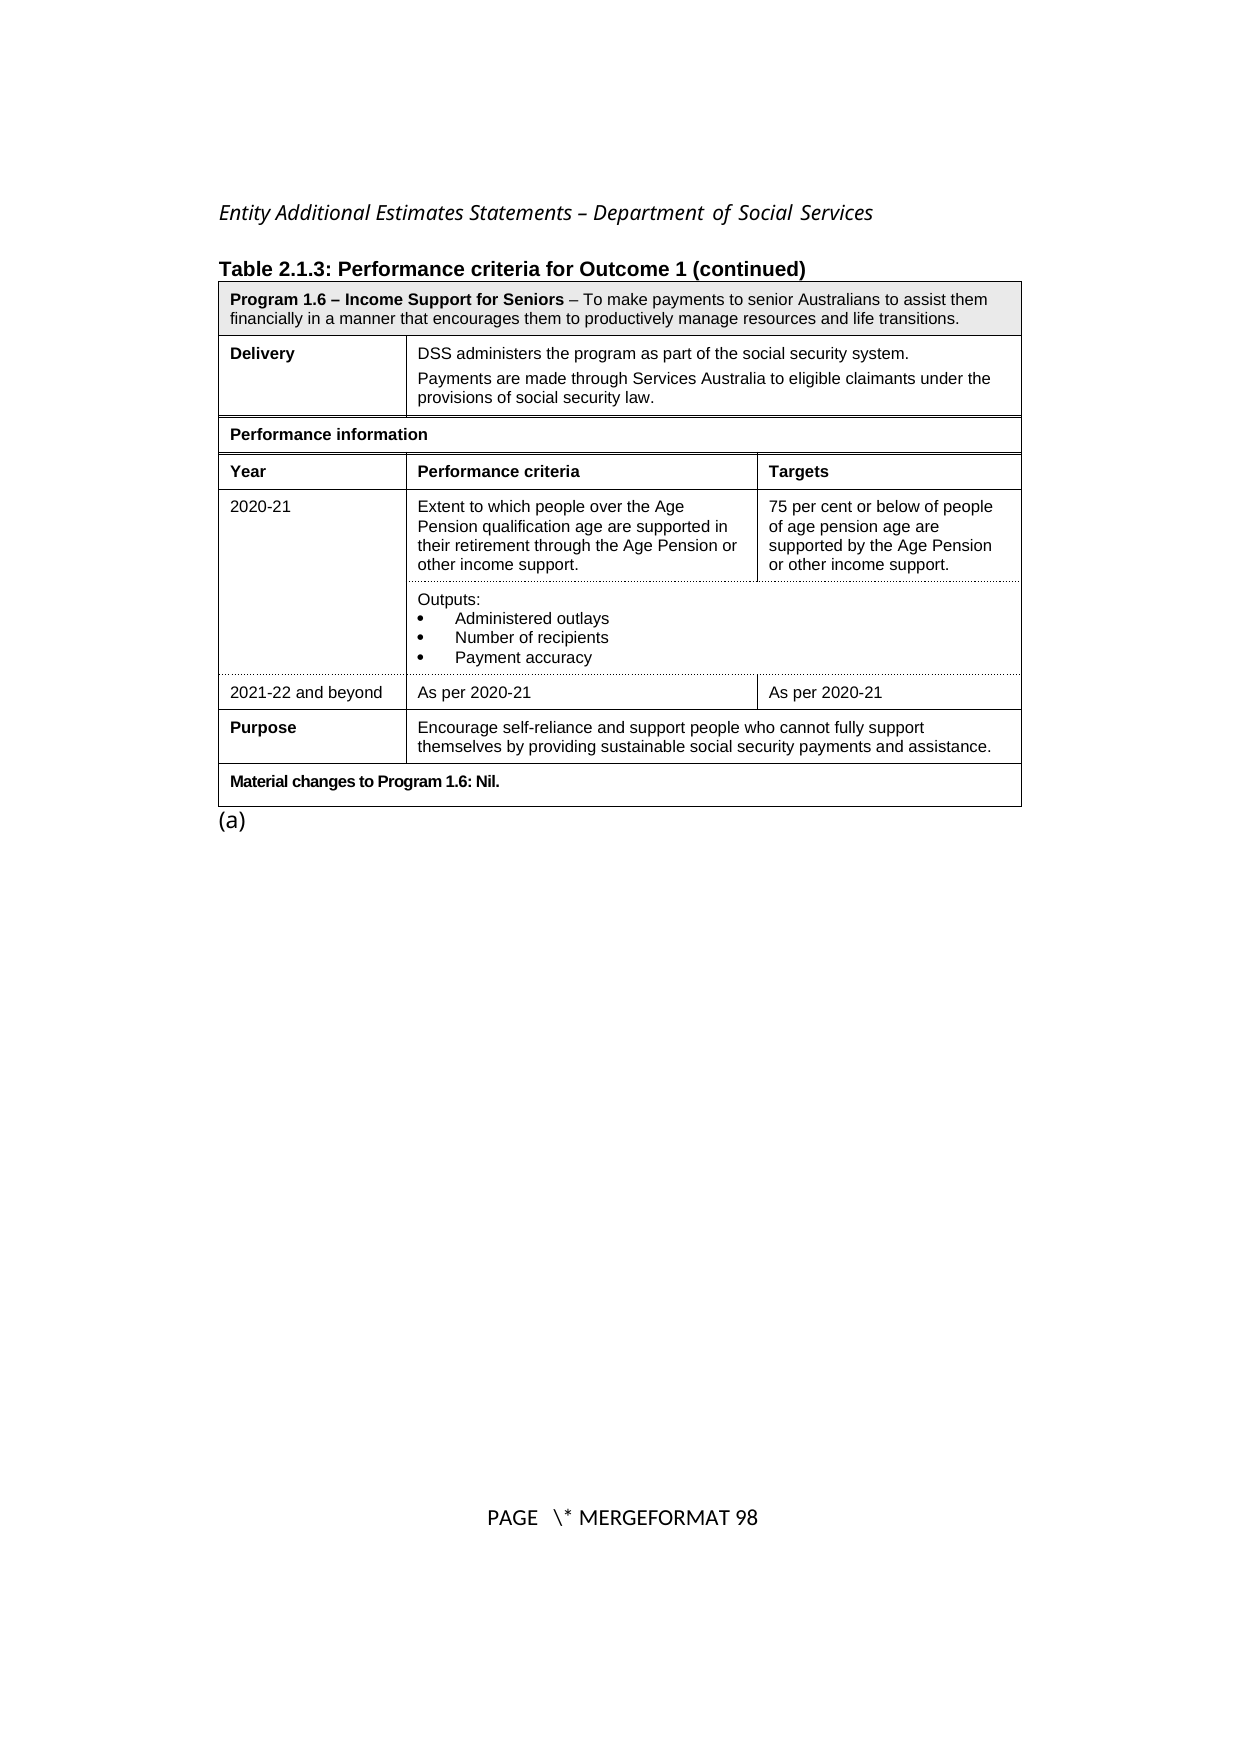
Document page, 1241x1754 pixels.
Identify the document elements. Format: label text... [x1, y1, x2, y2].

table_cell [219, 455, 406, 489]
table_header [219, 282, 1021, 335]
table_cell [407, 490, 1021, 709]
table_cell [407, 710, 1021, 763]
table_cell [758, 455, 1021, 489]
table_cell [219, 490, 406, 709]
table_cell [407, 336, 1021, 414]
subtitle Table 2.1.3: Performance criteria for Outcome 1 (continued) [218, 257, 1022, 281]
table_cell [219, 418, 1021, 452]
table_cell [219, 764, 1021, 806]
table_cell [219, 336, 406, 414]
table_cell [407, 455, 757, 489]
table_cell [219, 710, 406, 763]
